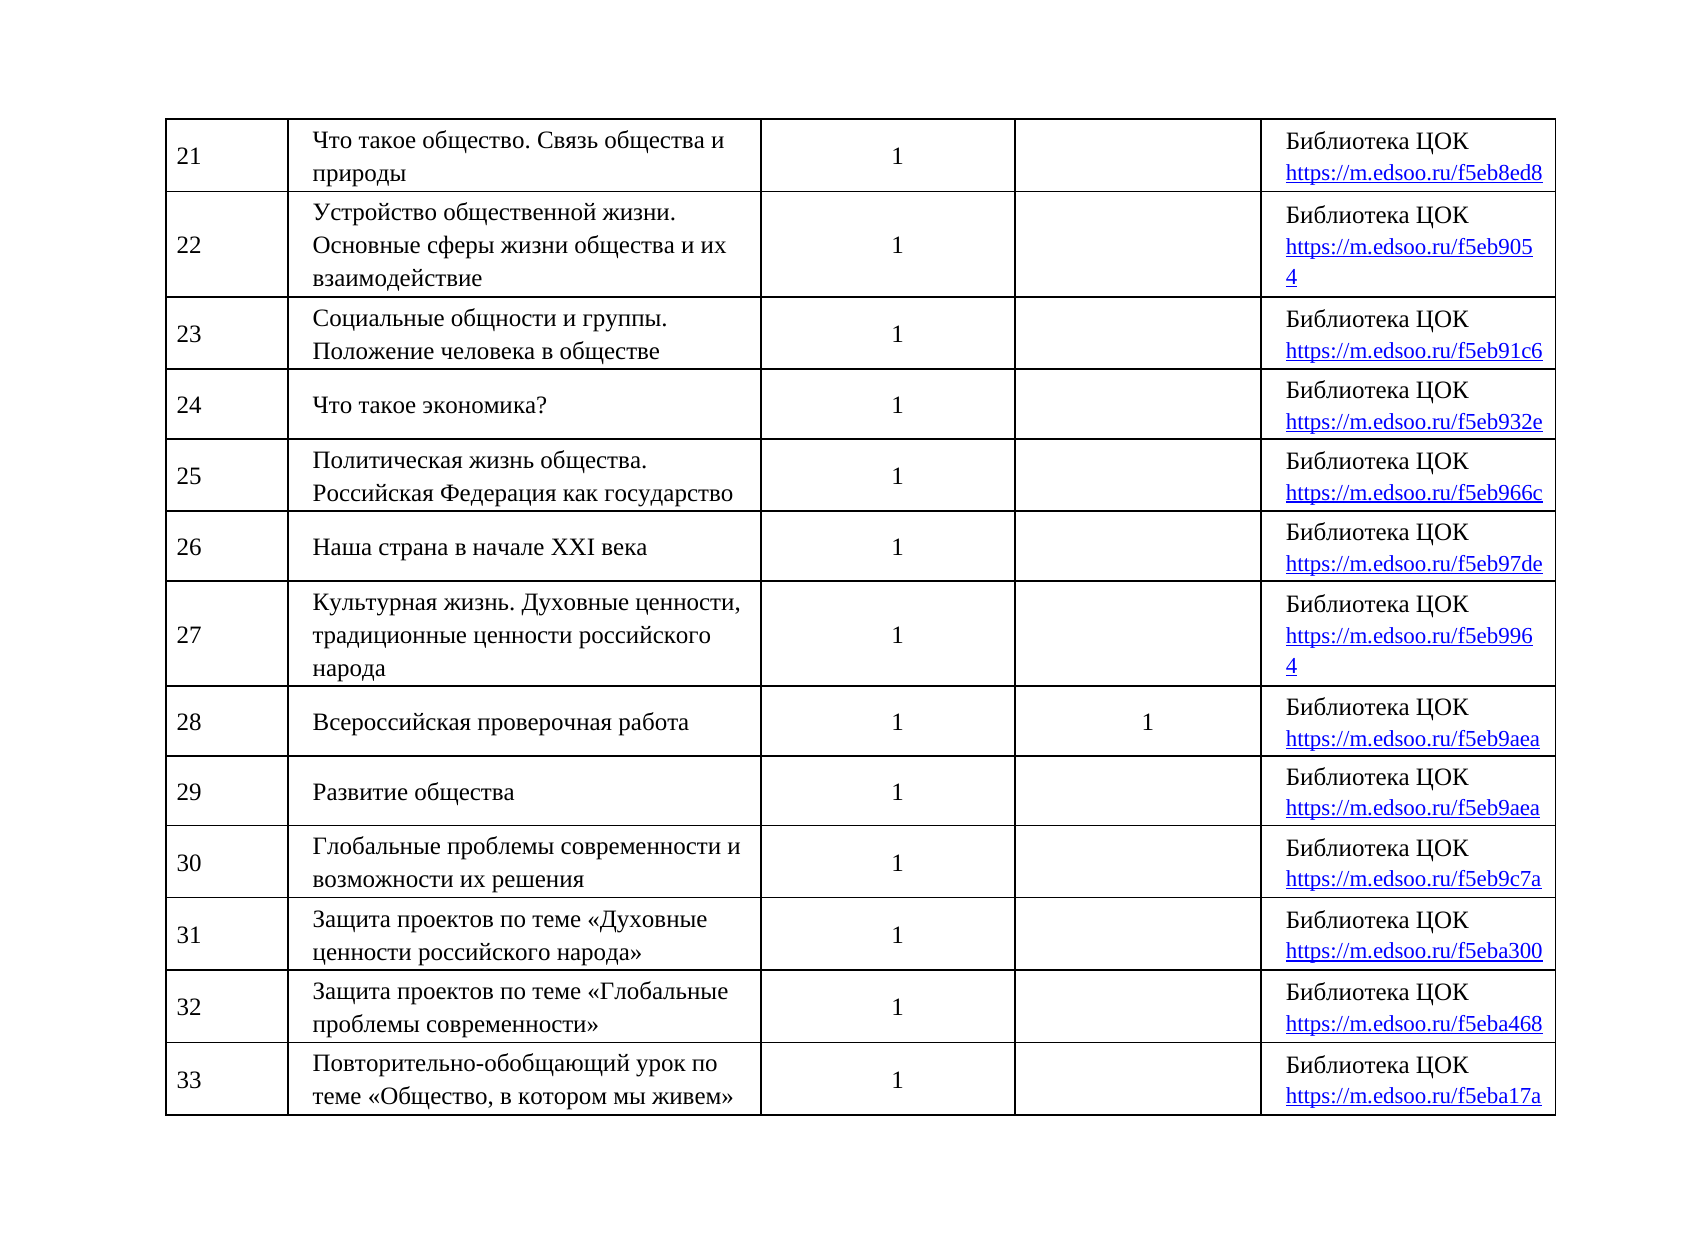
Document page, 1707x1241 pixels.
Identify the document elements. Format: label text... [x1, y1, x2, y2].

table_cell 1 [762, 298, 1014, 368]
table_cell 1 [1016, 687, 1260, 755]
table_cell Библиотека ЦОК https://m.edsoo.ru/f5eba468 [1262, 971, 1555, 1042]
table_cell [1016, 582, 1260, 685]
table_cell Глобальные проблемы современности и возможности их решения [289, 826, 760, 897]
table_cell [1016, 971, 1260, 1042]
table_cell Что такое экономика? [289, 370, 760, 438]
table_cell 30 [167, 826, 287, 897]
table_cell Библиотека ЦОК https://m.edsoo.ru/f5eb8ed8 [1262, 120, 1555, 191]
table_cell 1 [762, 1043, 1014, 1114]
table_cell 25 [167, 440, 287, 510]
table_cell Политическая жизнь общества. Российская Федерация как государство [289, 440, 760, 510]
table_cell [1016, 512, 1260, 580]
table_cell 23 [167, 298, 287, 368]
table_cell [1016, 192, 1260, 296]
table_cell 1 [762, 826, 1014, 897]
table_cell Библиотека ЦОК https://m.edsoo.ru/f5eb97de [1262, 512, 1555, 580]
table_cell Библиотека ЦОК https://m.edsoo.ru/f5eb9964 [1262, 582, 1555, 685]
table_cell 1 [762, 440, 1014, 510]
table_cell Культурная жизнь. Духовные ценности, традиционные ценности российского народа [289, 582, 760, 685]
table_cell 24 [167, 370, 287, 438]
table_cell 27 [167, 582, 287, 685]
table_cell Библиотека ЦОК https://m.edsoo.ru/f5eb9054 [1262, 192, 1555, 296]
table_cell 1 [762, 757, 1014, 824]
table_cell [1016, 826, 1260, 897]
table_cell [1016, 298, 1260, 368]
table_cell 1 [762, 582, 1014, 685]
table_cell 1 [762, 512, 1014, 580]
table_cell Развитие общества [289, 757, 760, 824]
table_cell Устройство общественной жизни. Основные сферы жизни общества и их взаимодействие [289, 192, 760, 296]
table_cell [1016, 1043, 1260, 1114]
table_cell Социальные общности и группы. Положение человека в обществе [289, 298, 760, 368]
table_cell Библиотека ЦОК https://m.edsoo.ru/f5eb91c6 [1262, 298, 1555, 368]
table_cell Библиотека ЦОК https://m.edsoo.ru/f5eb9c7a [1262, 826, 1555, 897]
table_cell 33 [167, 1043, 287, 1114]
table_cell [1016, 370, 1260, 438]
table_cell 1 [762, 971, 1014, 1042]
table_cell 29 [167, 757, 287, 824]
table_cell 21 [167, 120, 287, 191]
table_cell Наша страна в начале XXI века [289, 512, 760, 580]
table_cell Что такое общество. Связь общества и природы [289, 120, 760, 191]
table_cell Библиотека ЦОК https://m.edsoo.ru/f5eb9aea [1262, 757, 1555, 824]
table_cell 1 [762, 687, 1014, 755]
table_cell 1 [762, 370, 1014, 438]
table_cell Библиотека ЦОК https://m.edsoo.ru/f5eba300 [1262, 898, 1555, 969]
table_cell 1 [762, 120, 1014, 191]
table_cell Библиотека ЦОК https://m.edsoo.ru/f5eb966c [1262, 440, 1555, 510]
table_cell [1016, 120, 1260, 191]
table_cell 22 [167, 192, 287, 296]
table_cell 28 [167, 687, 287, 755]
table_cell Библиотека ЦОК https://m.edsoo.ru/f5eba17a [1262, 1043, 1555, 1114]
table_cell [1016, 898, 1260, 969]
table_cell 1 [762, 192, 1014, 296]
table_cell Защита проектов по теме «Глобальные проблемы современности» [289, 971, 760, 1042]
table_cell 32 [167, 971, 287, 1042]
table_cell 1 [762, 898, 1014, 969]
table_cell Библиотека ЦОК https://m.edsoo.ru/f5eb932e [1262, 370, 1555, 438]
table_cell [1016, 440, 1260, 510]
table_cell Повторительно-обобщающий урок по теме «Общество, в котором мы живем» [289, 1043, 760, 1114]
table_cell 26 [167, 512, 287, 580]
table_cell 31 [167, 898, 287, 969]
table_cell Защита проектов по теме «Духовные ценности российского народа» [289, 898, 760, 969]
table_cell [1016, 757, 1260, 824]
table_cell Всероссийская проверочная работа [289, 687, 760, 755]
table_cell Библиотека ЦОК https://m.edsoo.ru/f5eb9aea [1262, 687, 1555, 755]
